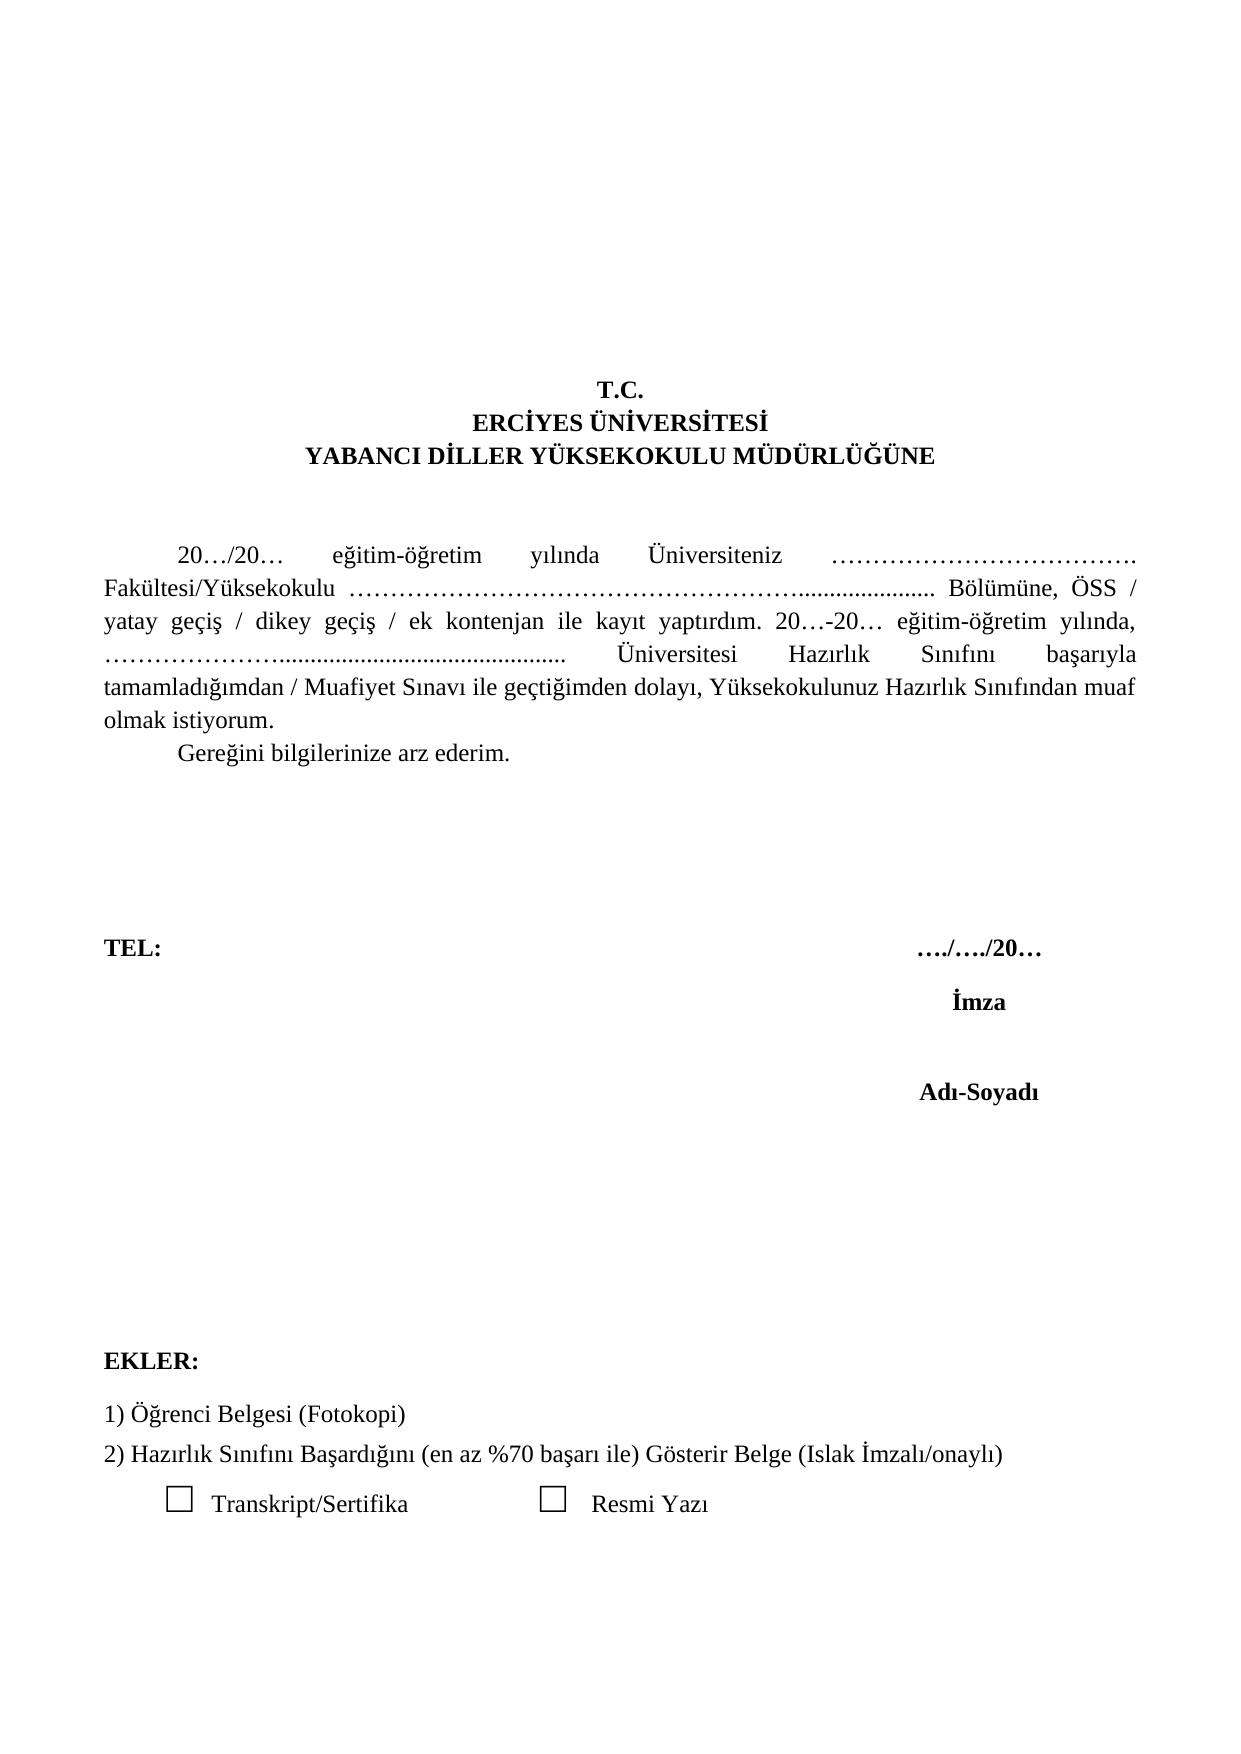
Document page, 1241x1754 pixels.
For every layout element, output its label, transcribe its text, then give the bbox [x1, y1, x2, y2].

text T.C. [103, 375, 1137, 404]
text □ Transkript/Sertifika □ Resmi Yazı [103, 1472, 1137, 1522]
text EKLER: [103, 1346, 1137, 1374]
text 20…/20… eğitim-öğretim yılında Üniversiteniz ………………………………. Fakültesi/Yüksekokulu ………………………………………………...................... Bölümüne, ÖSS / yatay geçiş / dikey geçiş / ek kontenjan ile kayıt yaptırdım. 20…-20… eğitim-öğretim yılında, ………………….............................................. Üniversitesi Hazırlık Sınıfını başarıyla tamamladığımdan / Muafiyet Sınavı ile geçtiğimden dolayı, Yüksekokulunuz Hazırlık Sınıfından muaf olmak istiyorum. [103, 540, 1137, 734]
text YABANCI DİLLER YÜKSEKOKULU MÜDÜRLÜĞÜNE [103, 441, 1137, 470]
text 1) Öğrenci Belgesi (Fotokopi) [103, 1399, 1137, 1428]
text ERCİYES ÜNİVERSİTESİ [103, 408, 1137, 437]
text İmza [103, 987, 1137, 1016]
text TEL: …./…./20… [103, 933, 1137, 962]
text Adı-Soyadı [103, 1077, 1137, 1106]
text 2) Hazırlık Sınıfını Başardığını (en az %70 başarı ile) Gösterir Belge (Islak İmzalı/onaylı) [103, 1439, 1137, 1468]
text Gereğini bilgilerinize arz ederim. [103, 738, 1137, 767]
